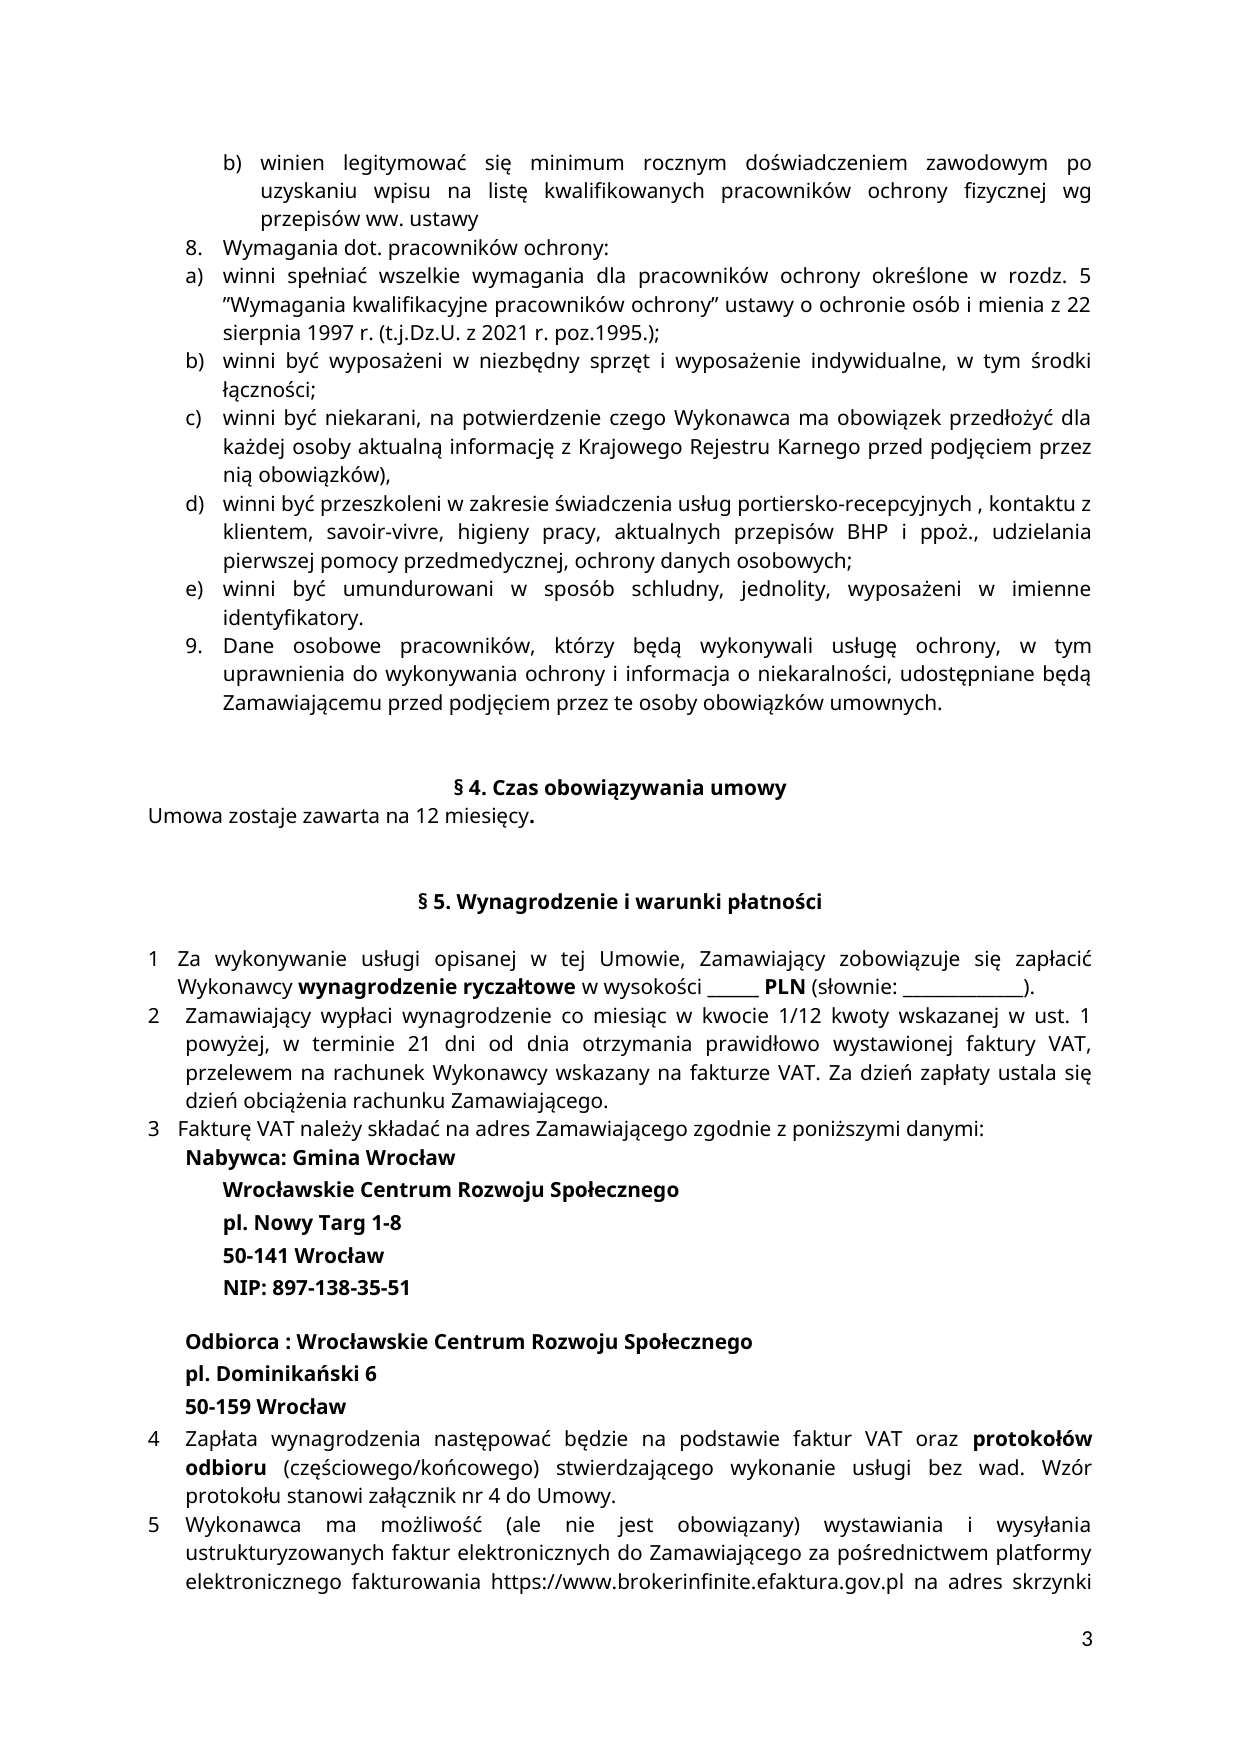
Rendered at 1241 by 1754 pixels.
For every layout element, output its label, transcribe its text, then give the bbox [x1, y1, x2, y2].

text pl. Dominikański 6 [185, 1359, 1093, 1388]
text § 4. Czas obowiązywania umowy [148, 773, 1093, 802]
text Odbiorca : Wrocławskie Centrum Rozwoju Społecznego [185, 1327, 1093, 1355]
list winni być umundurowani w sposób schludny, jednolity, wyposażeni w imienne identyfikatory. [185, 574, 1093, 631]
list Zamawiający wypłaci wynagrodzenie co miesiąc w kwocie 1/12 kwoty wskazanej w ust. 1 powyżej, w terminie 21 dni od dnia otrzymania prawidłowo wystawionej faktury VAT, przelewem na rachunek Wykonawcy wskazany na fakturze VAT. Za dzień zapłaty ustala się dzień obciążenia rachunku Zamawiającego. [148, 1001, 1093, 1114]
list Za wykonywanie usługi opisanej w tej Umowie, Zamawiający zobowiązuje się zapłacić Wykonawcy wynagrodzenie ryczałtowe w wysokości ______ PLN (słownie: _____________). [148, 944, 1093, 1001]
text § 5. Wynagrodzenie i warunki płatności [148, 887, 1093, 915]
text Umowa zostaje zawarta na 12 miesięcy. [148, 802, 1093, 830]
list Zapłata wynagrodzenia następować będzie na podstawie faktur VAT oraz protokołów odbioru (częściowego/końcowego) stwierdzającego wykonanie usługi bez wad. Wzór protokołu stanowi załącznik nr 4 do Umowy. [148, 1424, 1093, 1510]
list winni być niekarani, na potwierdzenie czego Wykonawca ma obowiązek przedłożyć dla każdej osoby aktualną informację z Krajowego Rejestru Karnego przed podjęciem przez nią obowiązków), [185, 403, 1093, 489]
list Fakturę VAT należy składać na adres Zamawiającego zgodnie z poniższymi danymi: [148, 1114, 1093, 1143]
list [148, 1510, 1093, 1595]
list winni być wyposażeni w niezbędny sprzęt i wyposażenie indywidualne, w tym środki łączności; [185, 347, 1093, 403]
list winni spełniać wszelkie wymagania dla pracowników ochrony określone w rozdz. 5 ”Wymagania kwalifikacyjne pracowników ochrony” ustawy o ochronie osób i mienia z 22 sierpnia 1997 r. (t.j.Dz.U. z 2021 r. poz.1995.); [185, 261, 1093, 347]
list Dane osobowe pracowników, którzy będą wykonywali usługę ochrony, w tym uprawnienia do wykonywania ochrony i informacja o niekaralności, udostępniane będą Zamawiającemu przed podjęciem przez te osoby obowiązków umownych. [185, 631, 1093, 716]
text 50-159 Wrocław [185, 1392, 1093, 1420]
list winni być przeszkoleni w zakresie świadczenia usług portiersko-recepcyjnych , kontaktu z klientem, savoir-vivre, higieny pracy, aktualnych przepisów BHP i ppoż., udzielania pierwszej pomocy przedmedycznej, ochrony danych osobowych; [185, 489, 1093, 574]
list Wymagania dot. pracowników ochrony: [185, 233, 1093, 261]
text Nabywca: Gmina Wrocław Wrocławskie Centrum Rozwoju Społecznego pl. Nowy Targ 1-8 50-141 Wrocław NIP: 897-138-35-51 [185, 1143, 1093, 1302]
list winien legitymować się minimum rocznym doświadczeniem zawodowym po uzyskaniu wpisu na listę kwalifikowanych pracowników ochrony fizycznej wg przepisów ww. ustawy [223, 148, 1093, 233]
